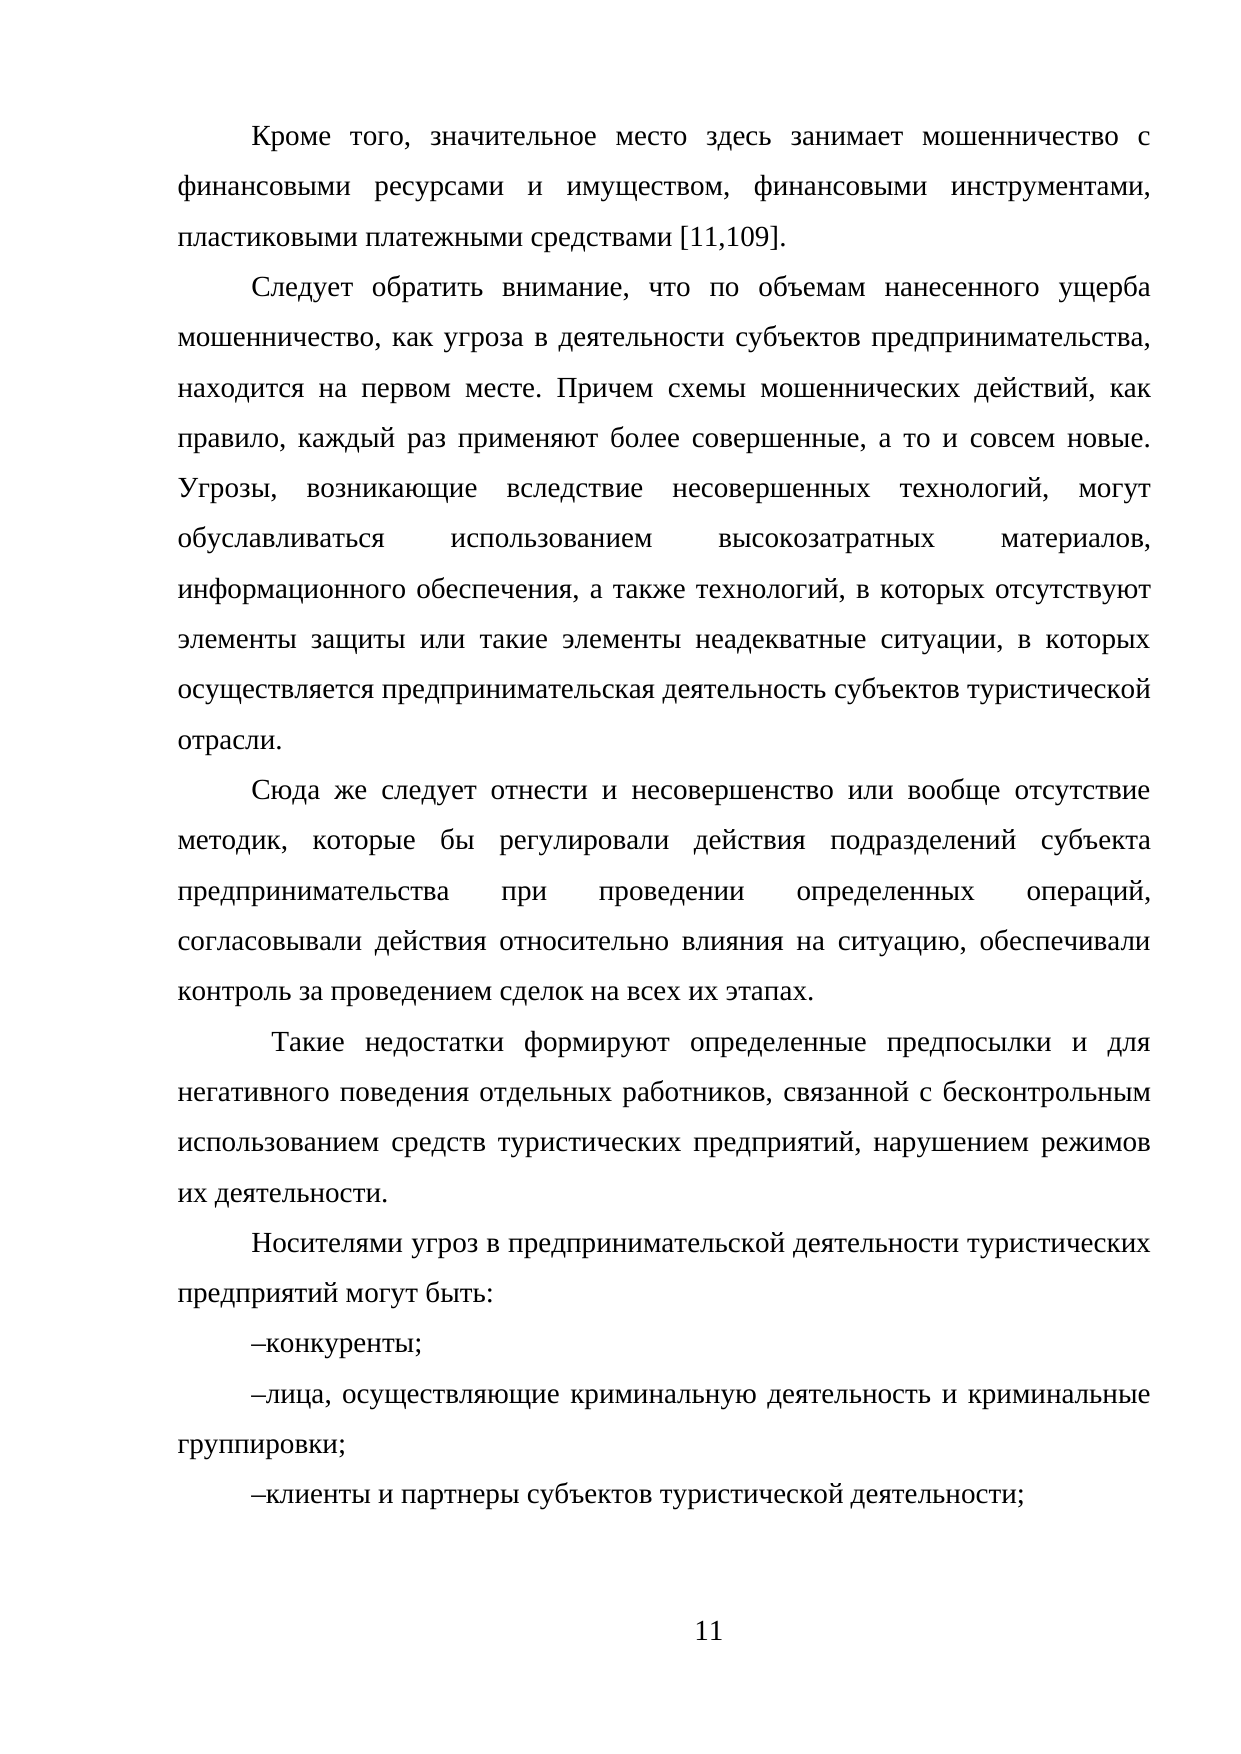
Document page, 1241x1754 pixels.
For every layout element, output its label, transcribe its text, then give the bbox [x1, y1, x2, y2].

text Такие недостатки формируют определенные предпосылки и для негативного поведения отдельных работников, связанной с бесконтрольным использованием средств туристических предприятий, нарушением режимов их деятельности. [177, 1024, 1152, 1208]
text Следует обратить внимание, что по объемам нанесенного ущерба мошенничество, как угроза в деятельности субъектов предпринимательства, находится на первом месте. Причем схемы мошеннических действий, как правило, каждый раз применяют более совершенные, а то и совсем новые. Угрозы, возникающие вследствие несовершенных технологий, могут обуславливаться использованием высокозатратных материалов, информационного обеспечения, а также технологий, в которых отсутствуют элементы защиты или такие элементы неадекватные ситуации, в которых осуществляется предпринимательская деятельность субъектов туристической отрасли. [177, 269, 1152, 755]
text –лица, осуществляющие криминальную деятельность и криминальные группировки; [177, 1376, 1152, 1460]
text Кроме того, значительное место здесь занимает мошенничество с финансовыми ресурсами и имуществом, финансовыми инструментами, пластиковыми платежными средствами [11,109]. [177, 118, 1152, 252]
text –конкуренты; [177, 1326, 1152, 1359]
text Носителями угроз в предпринимательской деятельности туристических предприятий могут быть: [177, 1225, 1152, 1309]
text –клиенты и партнеры субъектов туристической деятельности; [177, 1477, 1152, 1510]
text Сюда же следует отнести и несовершенство или вообще отсутствие методик, которые бы регулировали действия подразделений субъекта предпринимательства при проведении определенных операций, согласовывали действия относительно влияния на ситуацию, обеспечивали контроль за проведением сделок на всех их этапах. [177, 772, 1152, 1007]
